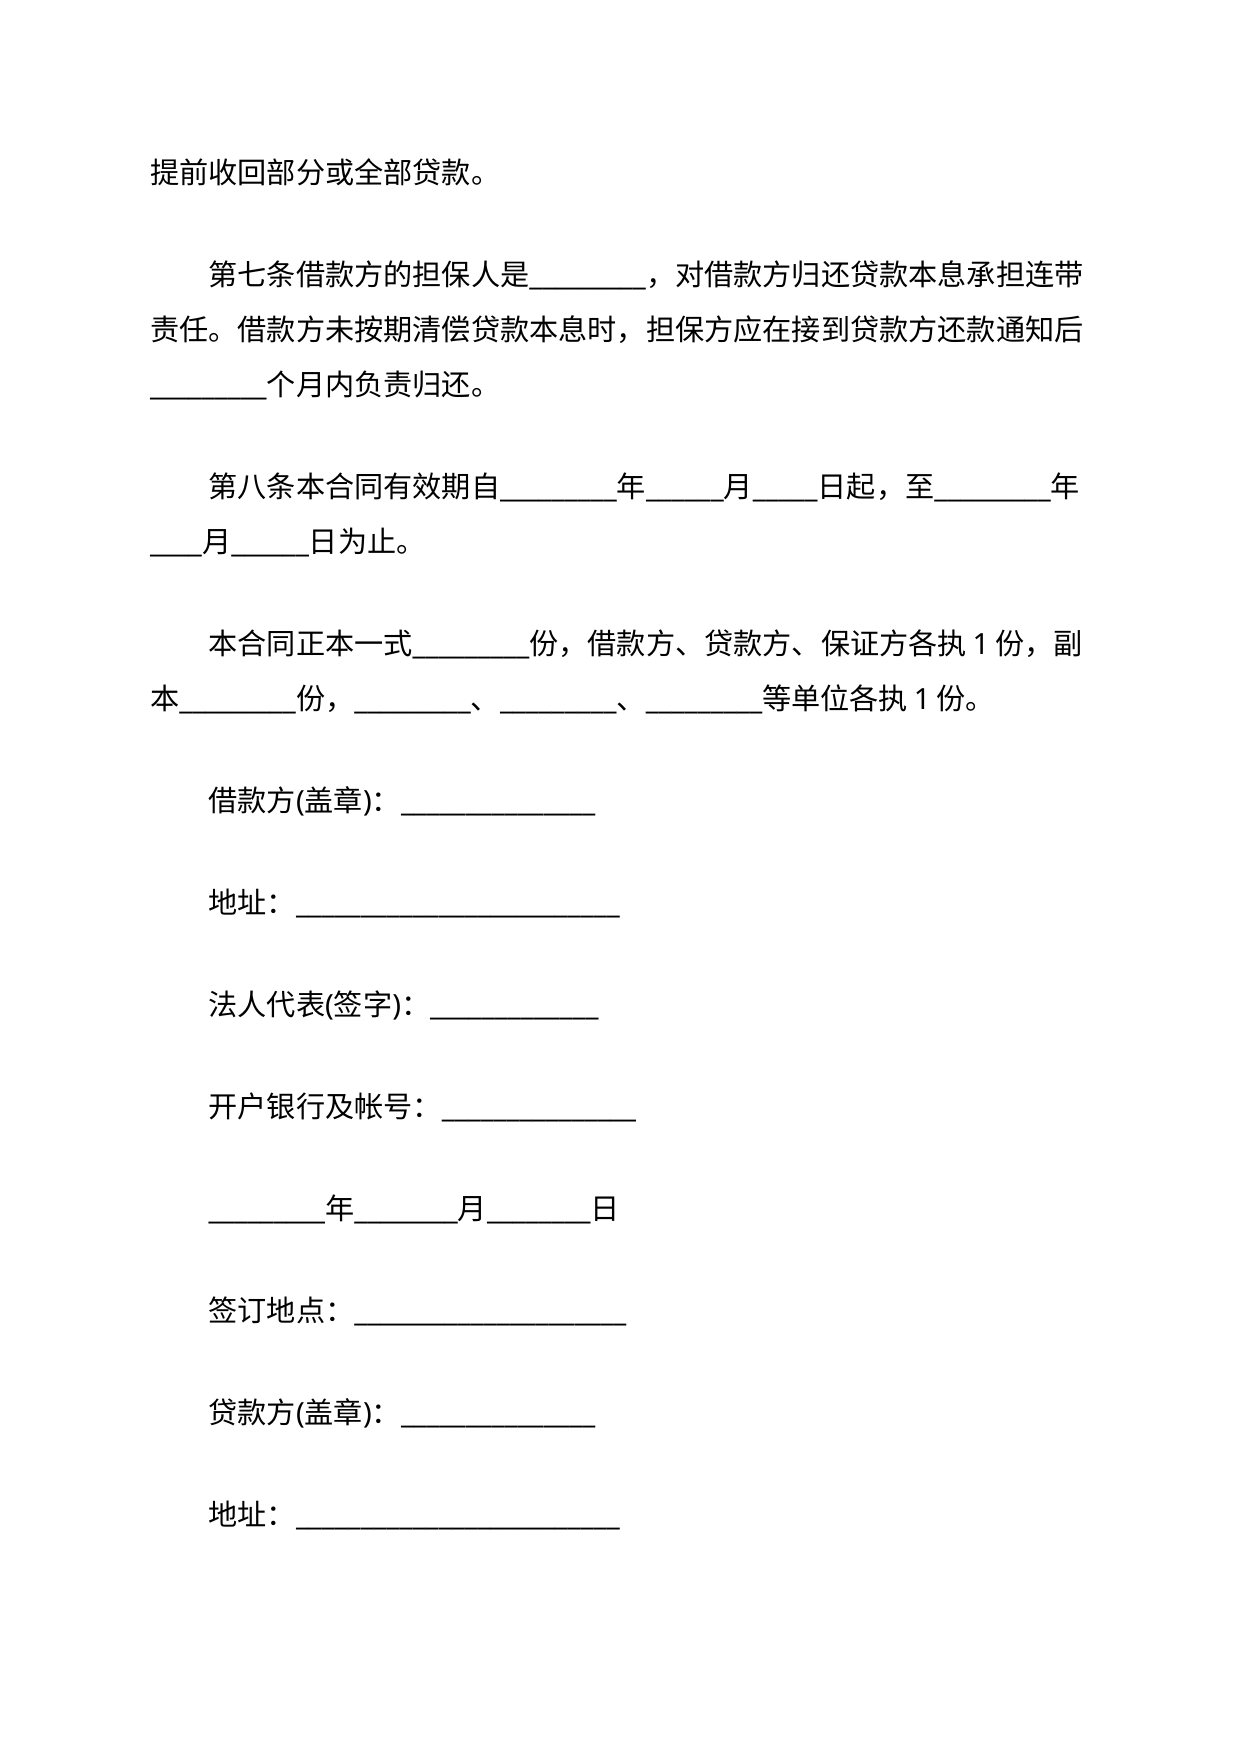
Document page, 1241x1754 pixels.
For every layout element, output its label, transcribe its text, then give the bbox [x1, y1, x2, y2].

text 开户银行及帐号：_______________ [150, 1083, 1090, 1126]
text 第七条借款方的担保人是_________，对借款方归还贷款本息承担连带责任。借款方未按期清偿贷款本息时，担保方应在接到贷款方还款通知后_________个月内负责归还。 [150, 252, 1090, 404]
text 第八条本合同有效期自_________年______月_____日起，至_________年____月______日为止。 [150, 464, 1090, 561]
text 签订地点：_____________________ [150, 1287, 1090, 1330]
text 地址：_________________________ [150, 879, 1090, 922]
text 法人代表(签字)：_____________ [150, 982, 1090, 1024]
text 本合同正本一式_________份，借款方、贷款方、保证方各执1份，副本_________份，_________、_________、_________等单位各执1份。 [150, 621, 1090, 718]
text 借款方(盖章)：_______________ [150, 778, 1090, 820]
text 地址：_________________________ [150, 1491, 1090, 1534]
text 贷款方(盖章)：_______________ [150, 1389, 1090, 1432]
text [150, 150, 1090, 192]
text _________年________月________日 [150, 1186, 1090, 1228]
